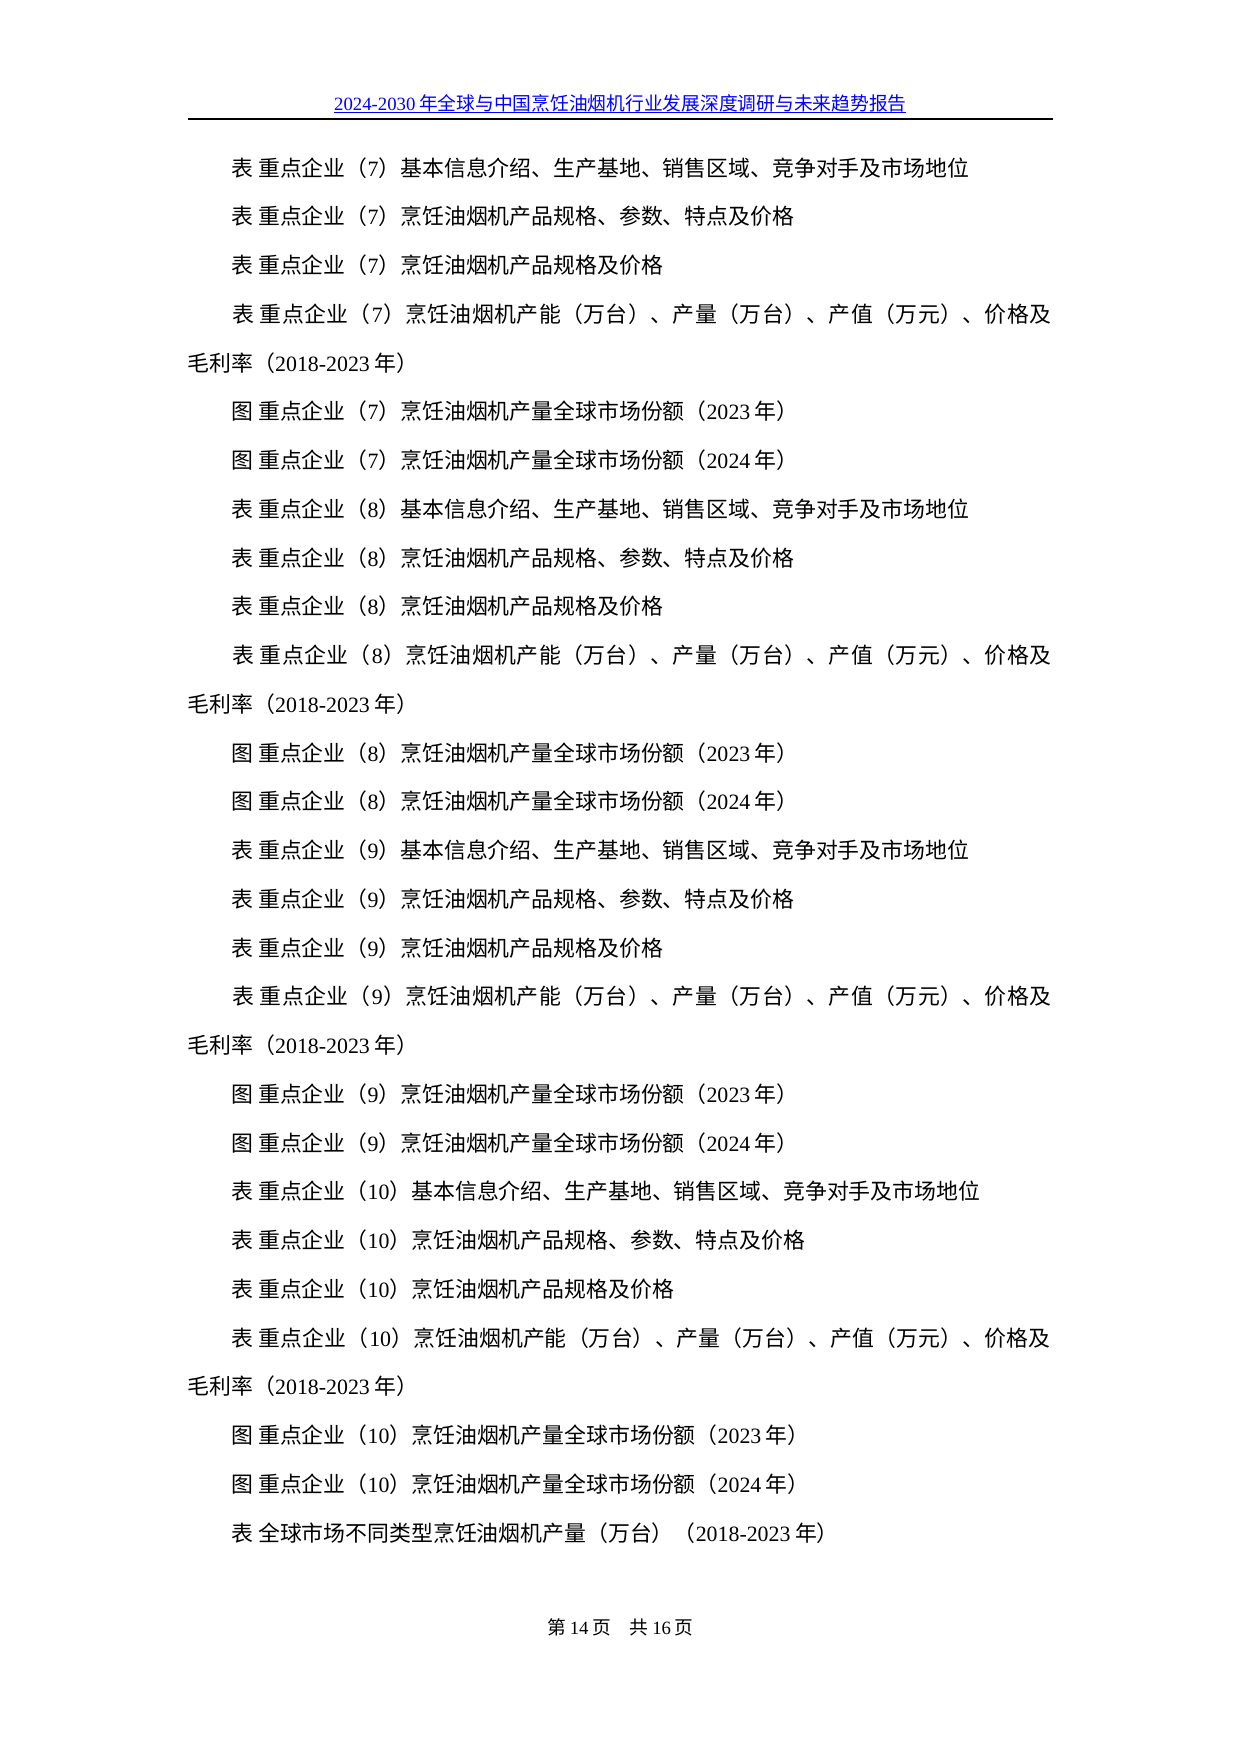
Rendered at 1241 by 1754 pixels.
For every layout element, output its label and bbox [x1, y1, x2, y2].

text [187, 150, 1053, 1548]
